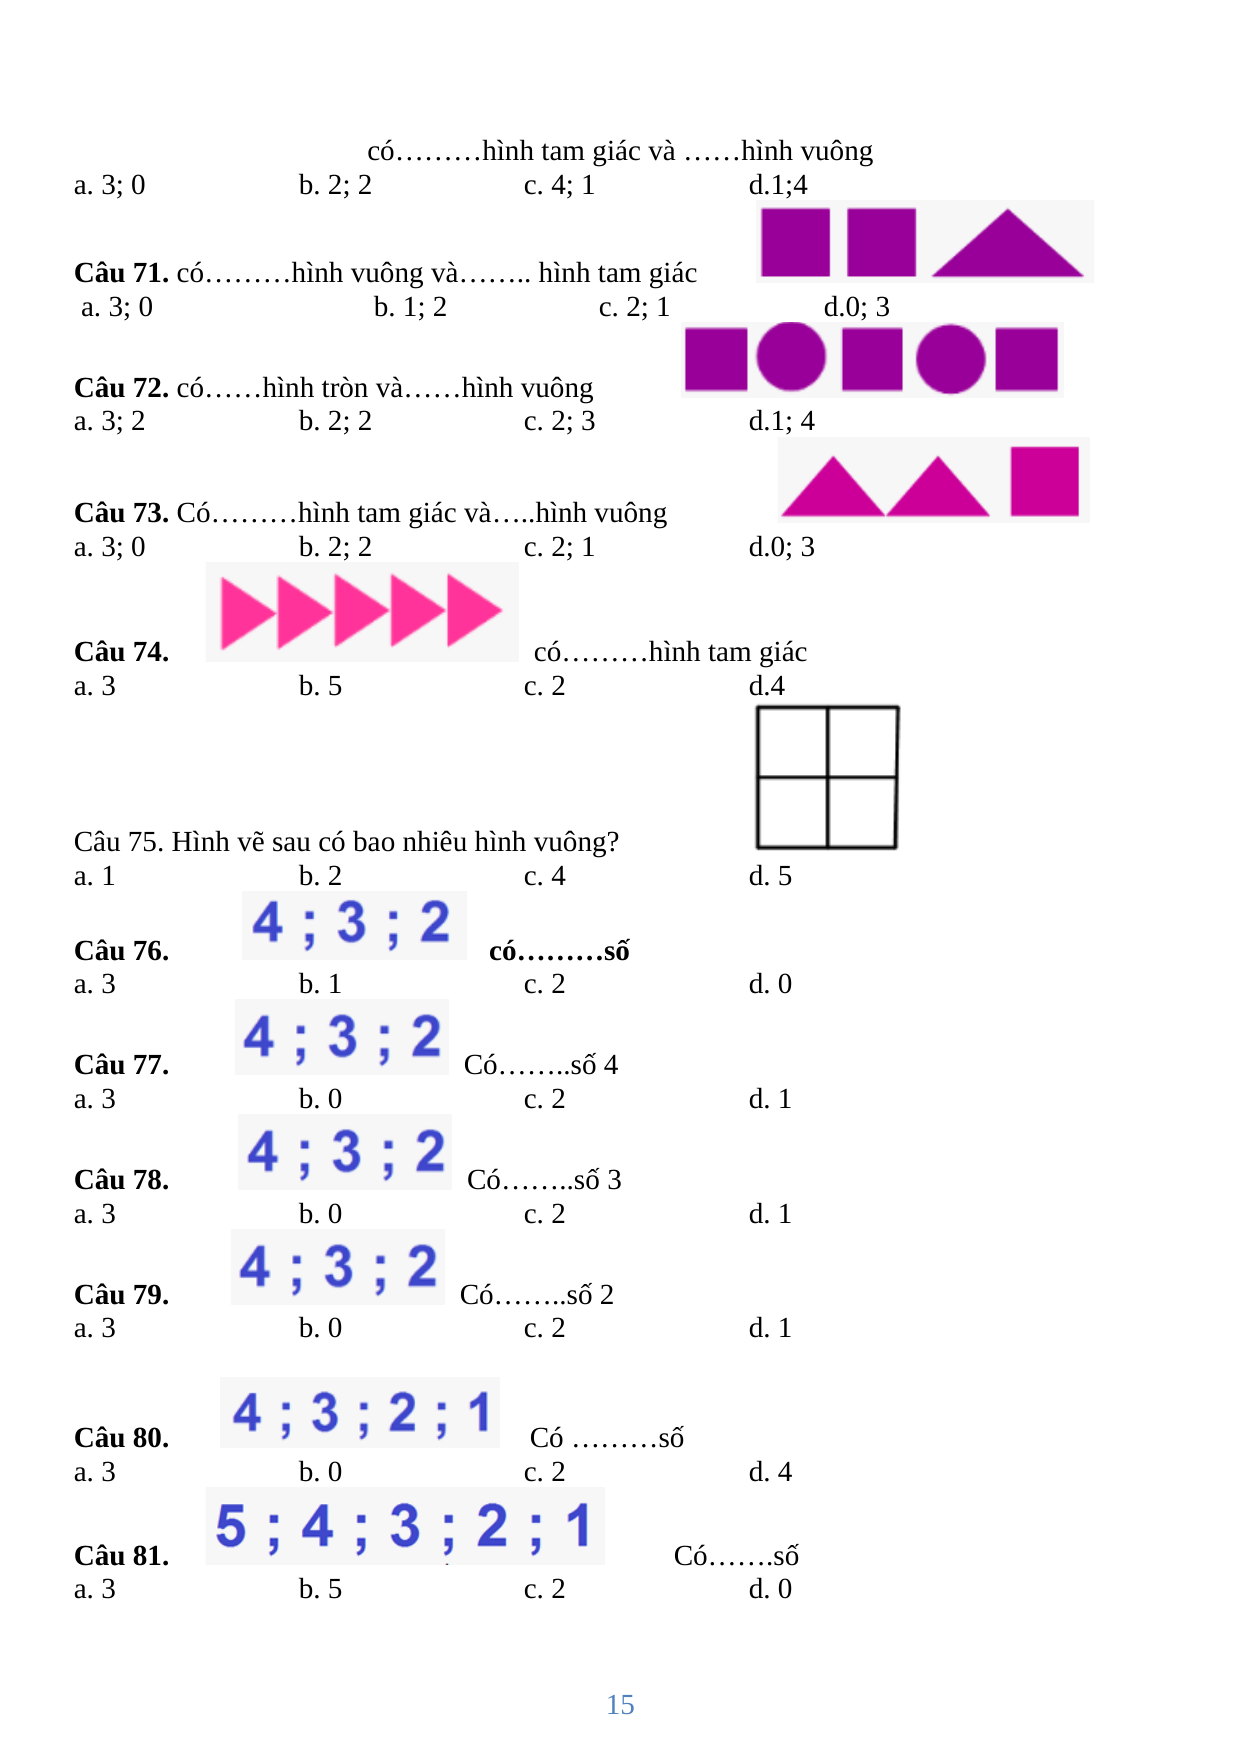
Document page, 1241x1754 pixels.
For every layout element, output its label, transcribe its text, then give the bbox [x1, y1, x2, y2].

text Câu 80. Có ………số [73, 1378, 1167, 1454]
text a. 3 b. 0 c. 2 d. 1 [73, 1311, 1167, 1344]
picture [205, 1487, 606, 1565]
text a. 3 b. 0 c. 2 d. 4 [73, 1454, 1167, 1487]
text a. 3 b. 1 c. 2 d. 0 [73, 966, 1167, 1000]
text Câu 77. Có……..số 4 [73, 1000, 1167, 1081]
picture [230, 1229, 445, 1305]
text Câu 79. Có……..số 2 [73, 1229, 1167, 1311]
text Câu 75. Hình vẽ sau có bao nhiêu hình vuông? [73, 701, 1167, 858]
text a. 3; 0 b. 2; 2 c. 4; 1 d.1;4 [73, 167, 1167, 201]
text a. 3; 0 b. 1; 2 c. 2; 1 d.0; 3 [73, 289, 1167, 322]
picture [205, 562, 519, 662]
text a. 3; 2 b. 2; 2 c. 2; 3 d.1; 4 [73, 403, 1167, 437]
picture [680, 322, 1064, 398]
text a. 3 b. 5 c. 2 d.4 [73, 668, 1167, 701]
picture [755, 200, 1095, 283]
text Câu 76. có………số [73, 891, 1167, 966]
text a. 3 b. 0 c. 2 d. 1 [73, 1196, 1167, 1229]
text Câu 78. Có……..số 3 [73, 1114, 1167, 1196]
picture [220, 1377, 501, 1448]
text a. 3; 0 b. 2; 2 c. 2; 1 d.0; 3 [73, 529, 1167, 562]
picture [238, 1114, 453, 1190]
text có………hình tam giác và ……hình vuông [73, 133, 1167, 167]
picture [777, 437, 1090, 523]
text a. 1 b. 2 c. 4 d. 5 [73, 858, 1167, 891]
text a. 3 b. 0 c. 2 d. 1 [73, 1081, 1167, 1114]
picture [234, 999, 449, 1075]
picture [242, 891, 468, 960]
text a. 3 b. 5 c. 2 d. 0 [73, 1571, 1167, 1605]
